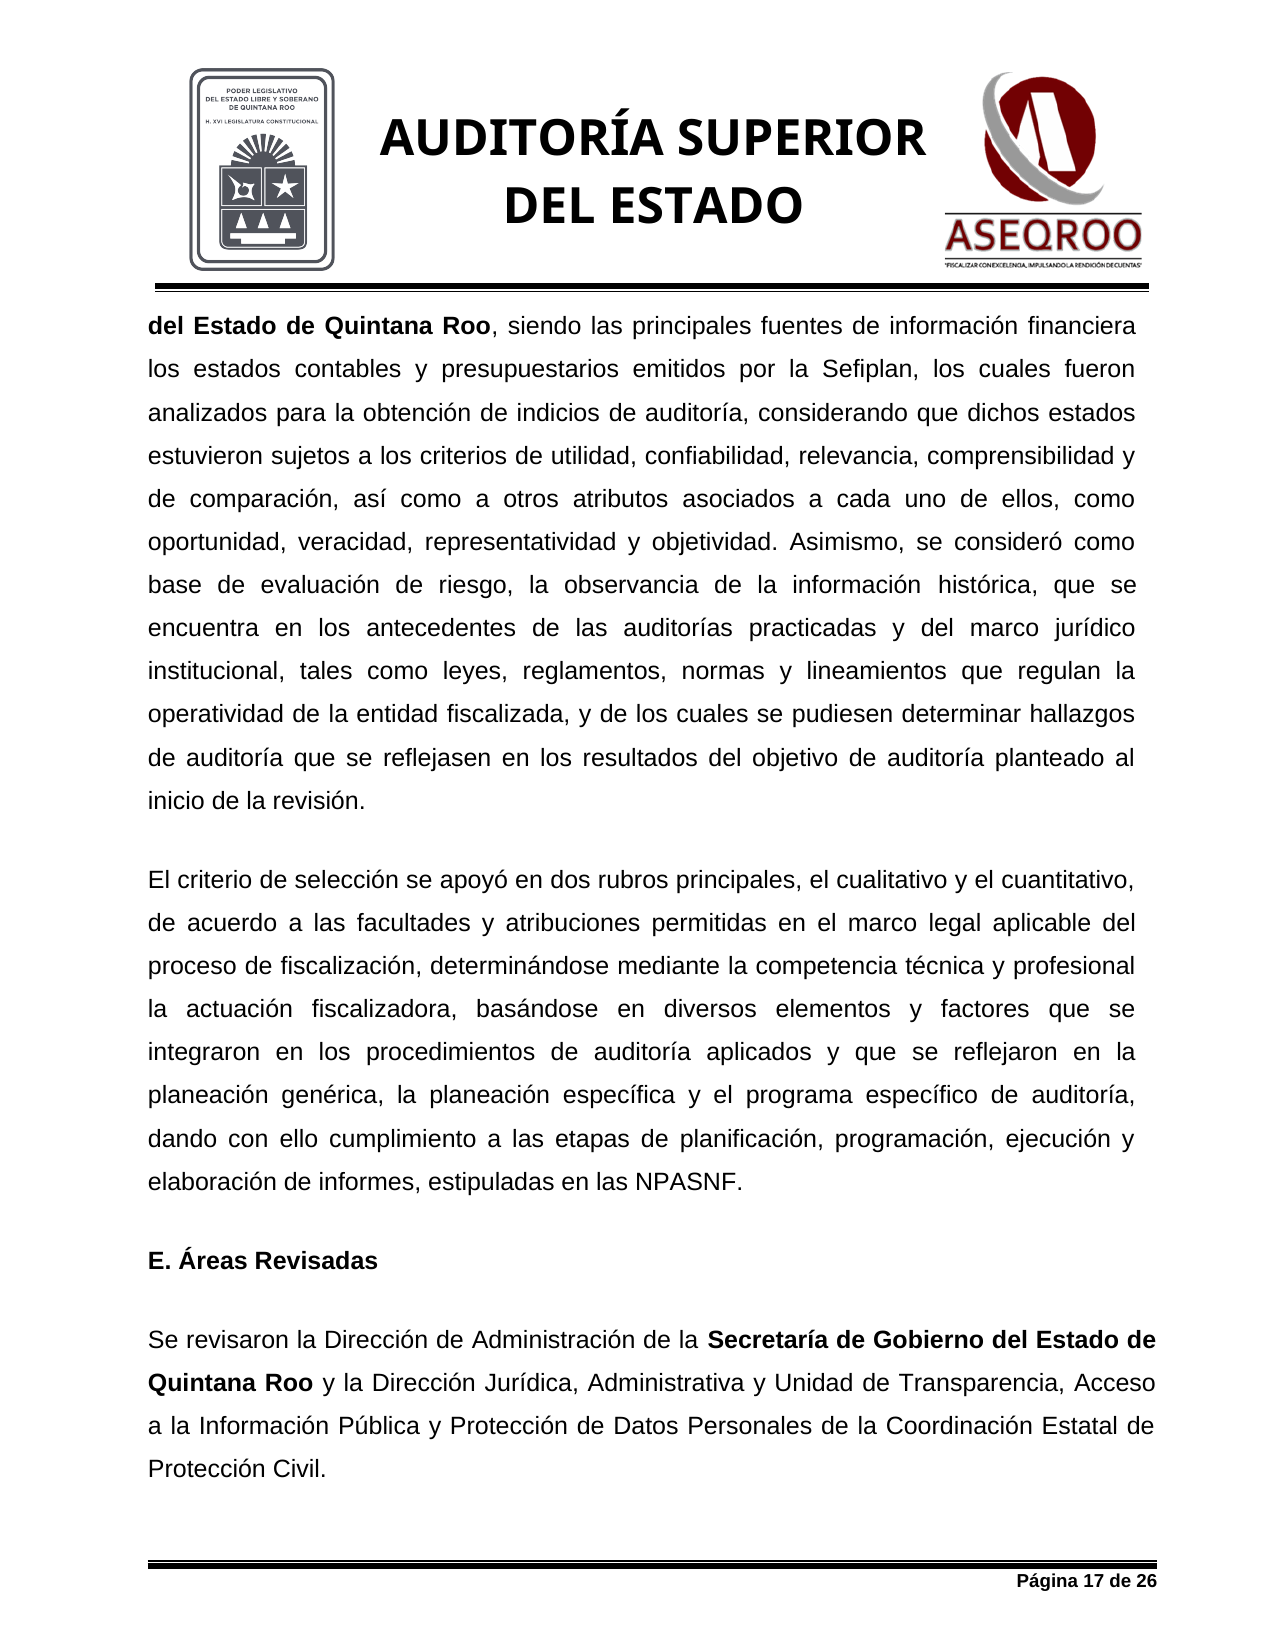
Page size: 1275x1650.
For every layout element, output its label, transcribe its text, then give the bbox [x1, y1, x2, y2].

picture [189, 68, 335, 271]
text E. Áreas Revisadas [148, 1246, 1157, 1274]
text Se revisaron la Dirección de Administración de la Secretaría de Gobierno del Estado de Quintana Roo y la Dirección Jurídica, Administrativa y Unidad de Transparencia, Acceso a la Información Pública y Protección de Datos Personales de la Coordinación Estatal de Protección Civil. [148, 1325, 1157, 1483]
picture [944, 72, 1142, 268]
text El criterio de selección se apoyó en dos rubros principales, el cualitativo y el cuantitativo, de acuerdo a las facultades y atribuciones permitidas en el marco legal aplicable del proceso de fiscalización, determinándose mediante la competencia técnica y profesional la actuación fiscalizadora, basándose en diversos elementos y factores que se integraron en los procedimientos de auditoría aplicados y que se reflejaron en la planeación genérica, la planeación específica y el programa específico de auditoría, dando con ello cumplimiento a las etapas de planificación, programación, ejecución y elaboración de informes, estipuladas en las NPASNF. [148, 865, 1137, 1195]
